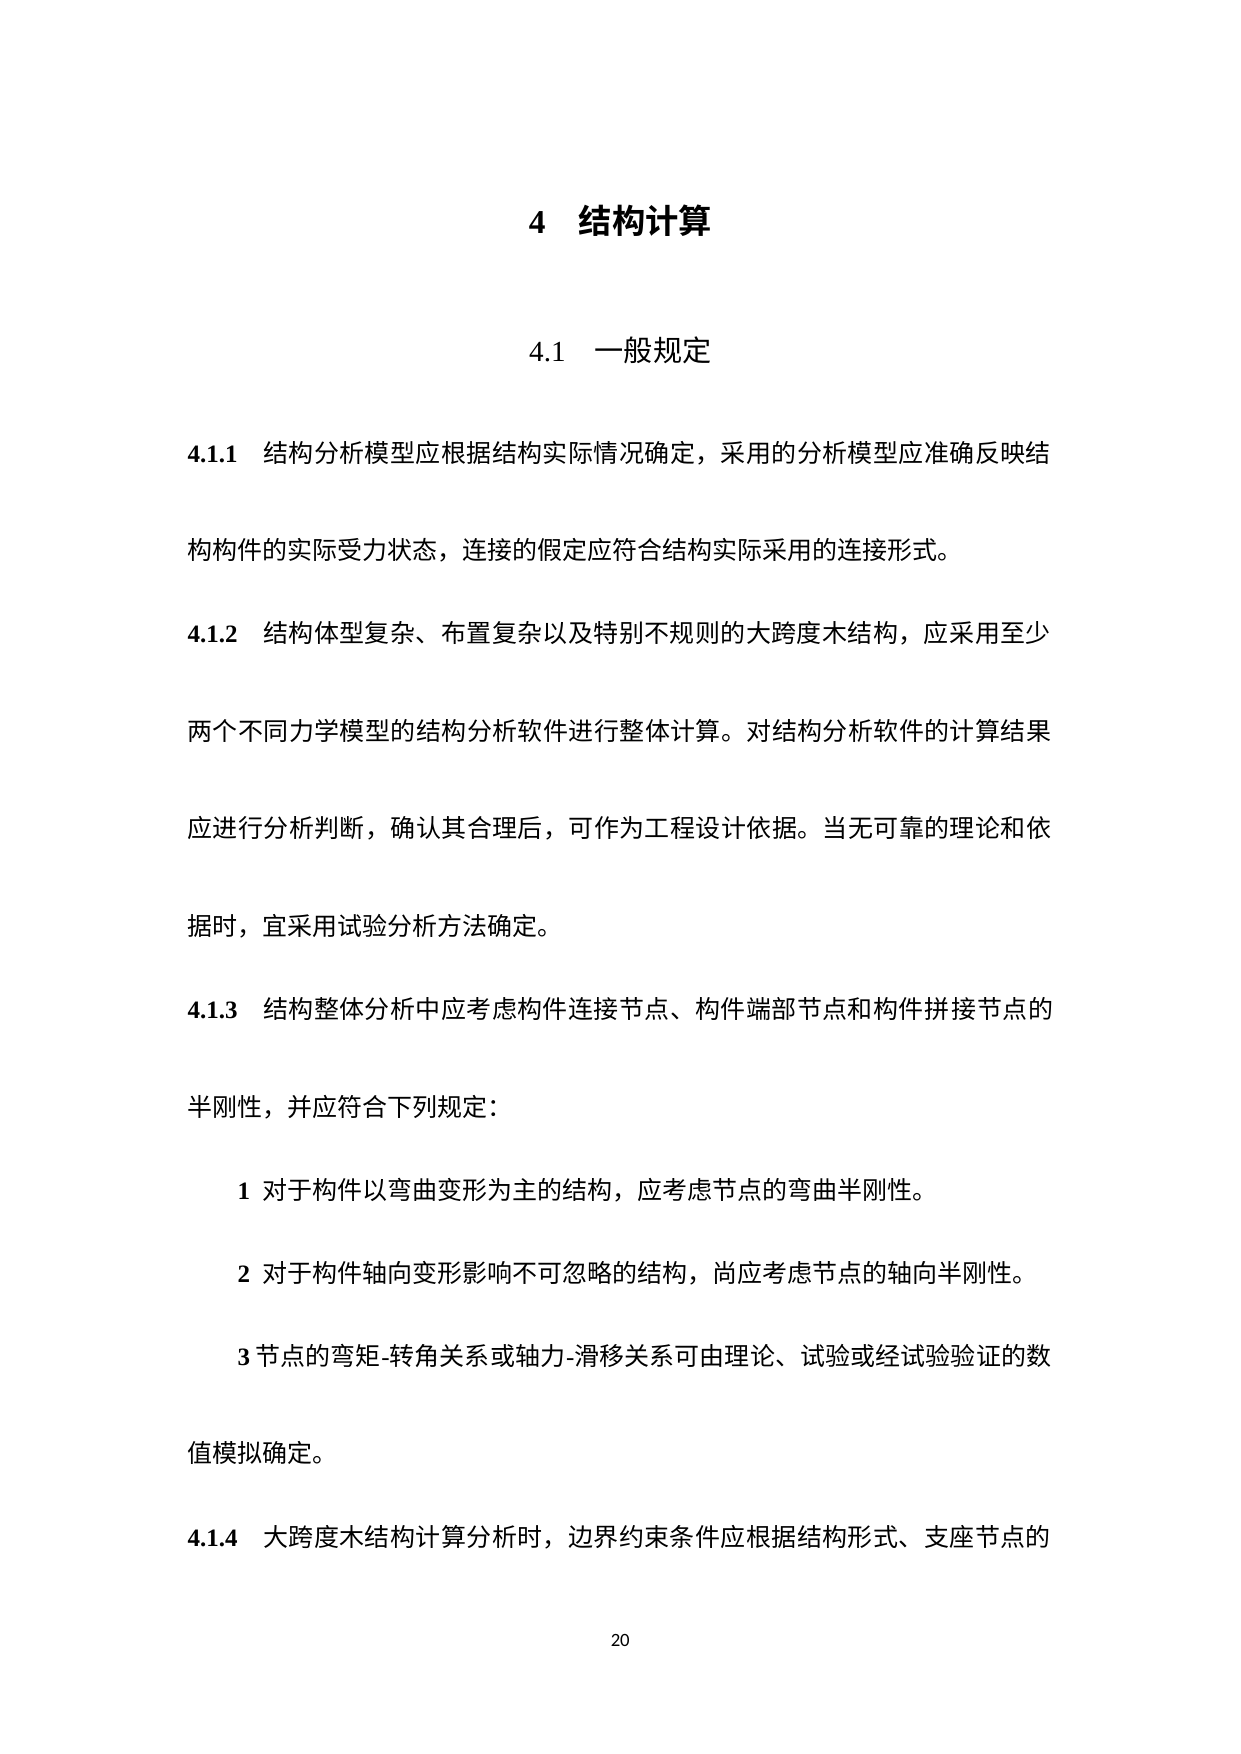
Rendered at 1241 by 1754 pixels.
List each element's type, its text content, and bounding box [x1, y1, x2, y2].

text 4.1.3 结构整体分析中应考虑构件连接节点、构件端部节点和构件拼接节点的半刚性，并应符合下列规定： [187, 975, 1053, 1138]
text 4.1.1 结构分析模型应根据结构实际情况确定，采用的分析模型应准确反映结构构件的实际受力状态，连接的假定应符合结构实际采用的连接形式。 [187, 419, 1053, 581]
text 4.1.2 结构体型复杂、布置复杂以及特别不规则的大跨度木结构，应采用至少两个不同力学模型的结构分析软件进行整体计算。对结构分析软件的计算结果应进行分析判断，确认其合理后，可作为工程设计依据。当无可靠的理论和依据时，宜采用试验分析方法确定。 [187, 599, 1053, 957]
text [187, 1503, 1053, 1568]
text 4.1 一般规定 [187, 316, 1053, 381]
text 1 对于构件以弯曲变形为主的结构，应考虑节点的弯曲半刚性。 [187, 1156, 1053, 1221]
text 2 对于构件轴向变形影响不可忽略的结构，尚应考虑节点的轴向半刚性。 [187, 1239, 1053, 1304]
text 3节点的弯矩-转角关系或轴力-滑移关系可由理论、试验或经试验验证的数值模拟确定。 [187, 1322, 1053, 1484]
subtitle 4 结构计算 [209, 187, 1031, 252]
